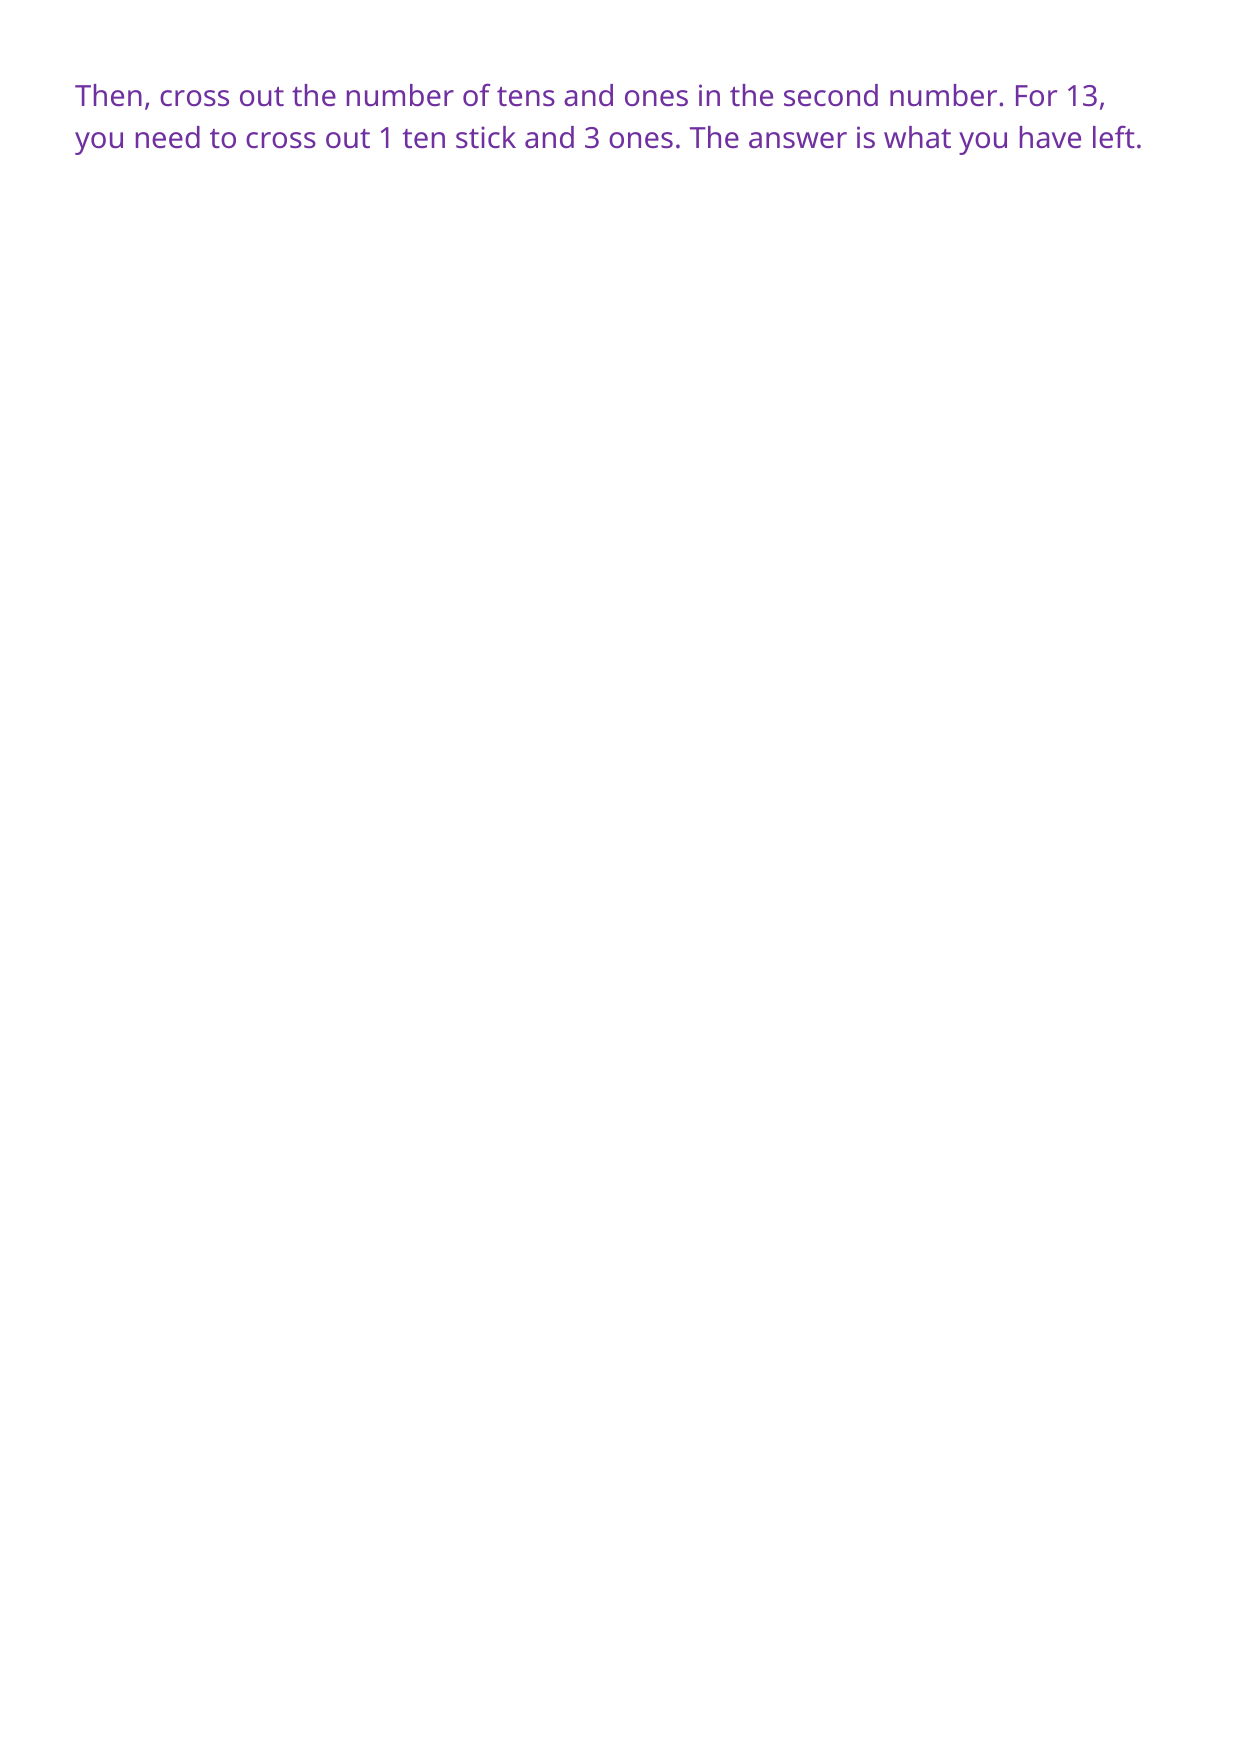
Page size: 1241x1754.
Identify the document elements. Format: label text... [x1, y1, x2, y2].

text Then, cross out the number of tens and ones in the second number. For 13, you need to cross out 1 ten stick and 3 ones. The answer is what you have left. [75, 75, 1164, 157]
